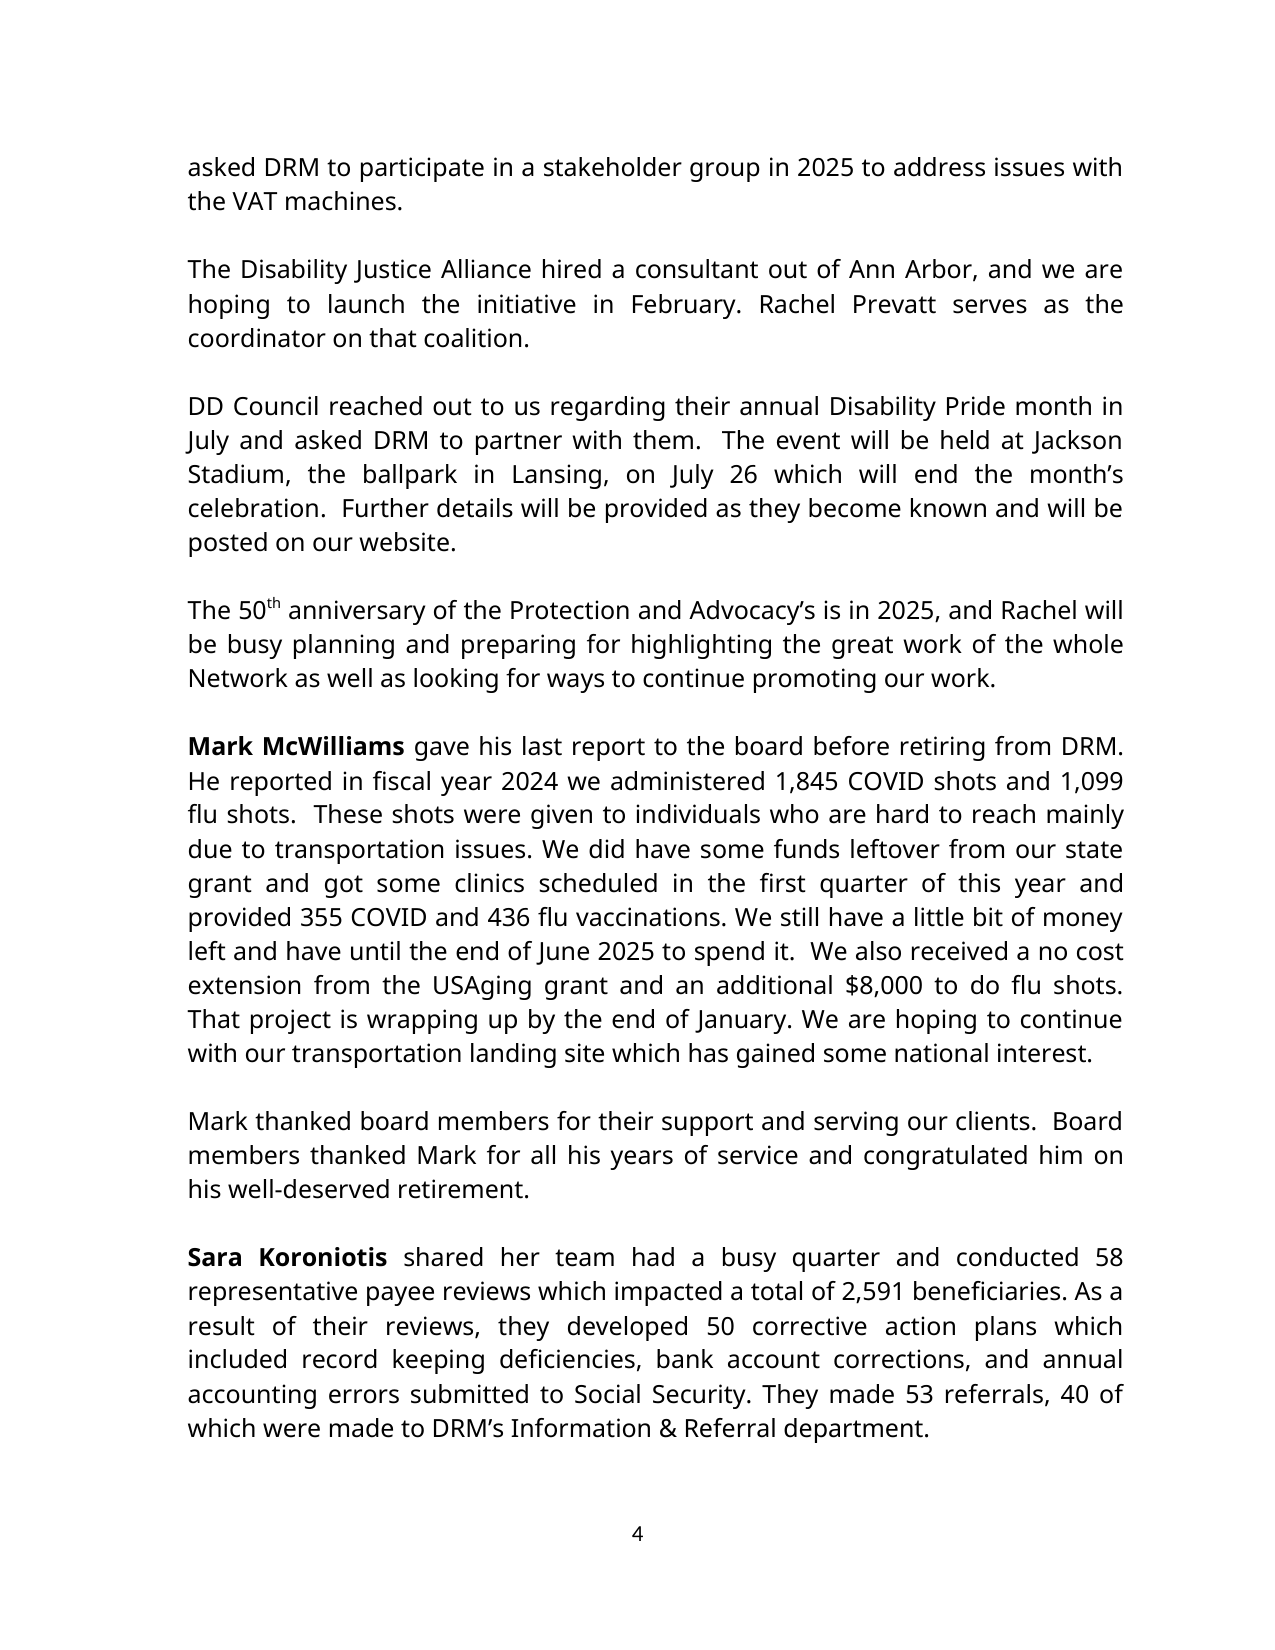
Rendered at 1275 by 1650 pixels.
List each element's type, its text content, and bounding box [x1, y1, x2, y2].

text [187, 150, 1125, 218]
text Sara Koroniotis shared her team had a busy quarter and conducted 58 representative payee reviews which impacted a total of 2,591 beneficiaries. As a result of their reviews, they developed 50 corrective action plans which included record keeping deficiencies, bank account corrections, and annual accounting errors submitted to Social Security. They made 53 referrals, 40 of which were made to DRM’s Information & Referral department. [187, 1240, 1125, 1444]
text The 50th anniversary of the Protection and Advocacy’s is in 2025, and Rachel will be busy planning and preparing for highlighting the great work of the whole Network as well as looking for ways to continue promoting our work. [187, 593, 1125, 695]
text Mark thanked board members for their support and serving our clients. Board members thanked Mark for all his years of service and congratulated him on his well-deserved retirement. [187, 1104, 1125, 1206]
text The Disability Justice Alliance hired a consultant out of Ann Arbor, and we are hoping to launch the initiative in February. Rachel Prevatt serves as the coordinator on that coalition. [187, 252, 1125, 354]
text DD Council reached out to us regarding their annual Disability Pride month in July and asked DRM to partner with them. The event will be held at Jackson Stadium, the ballpark in Lansing, on July 26 which will end the month’s celebration. Further details will be provided as they become known and will be posted on our website. [187, 388, 1125, 559]
text Mark McWilliams gave his last report to the board before retiring from DRM. He reported in fiscal year 2024 we administered 1,845 COVID shots and 1,099 flu shots. These shots were given to individuals who are hard to reach mainly due to transportation issues. We did have some funds leftover from our state grant and got some clinics scheduled in the first quarter of this year and provided 355 COVID and 436 flu vaccinations. We still have a little bit of money left and have until the end of June 2025 to spend it. We also received a no cost extension from the USAging grant and an additional $8,000 to do flu shots. That project is wrapping up by the end of January. We are hoping to continue with our transportation landing site which has gained some national interest. [187, 729, 1125, 1070]
